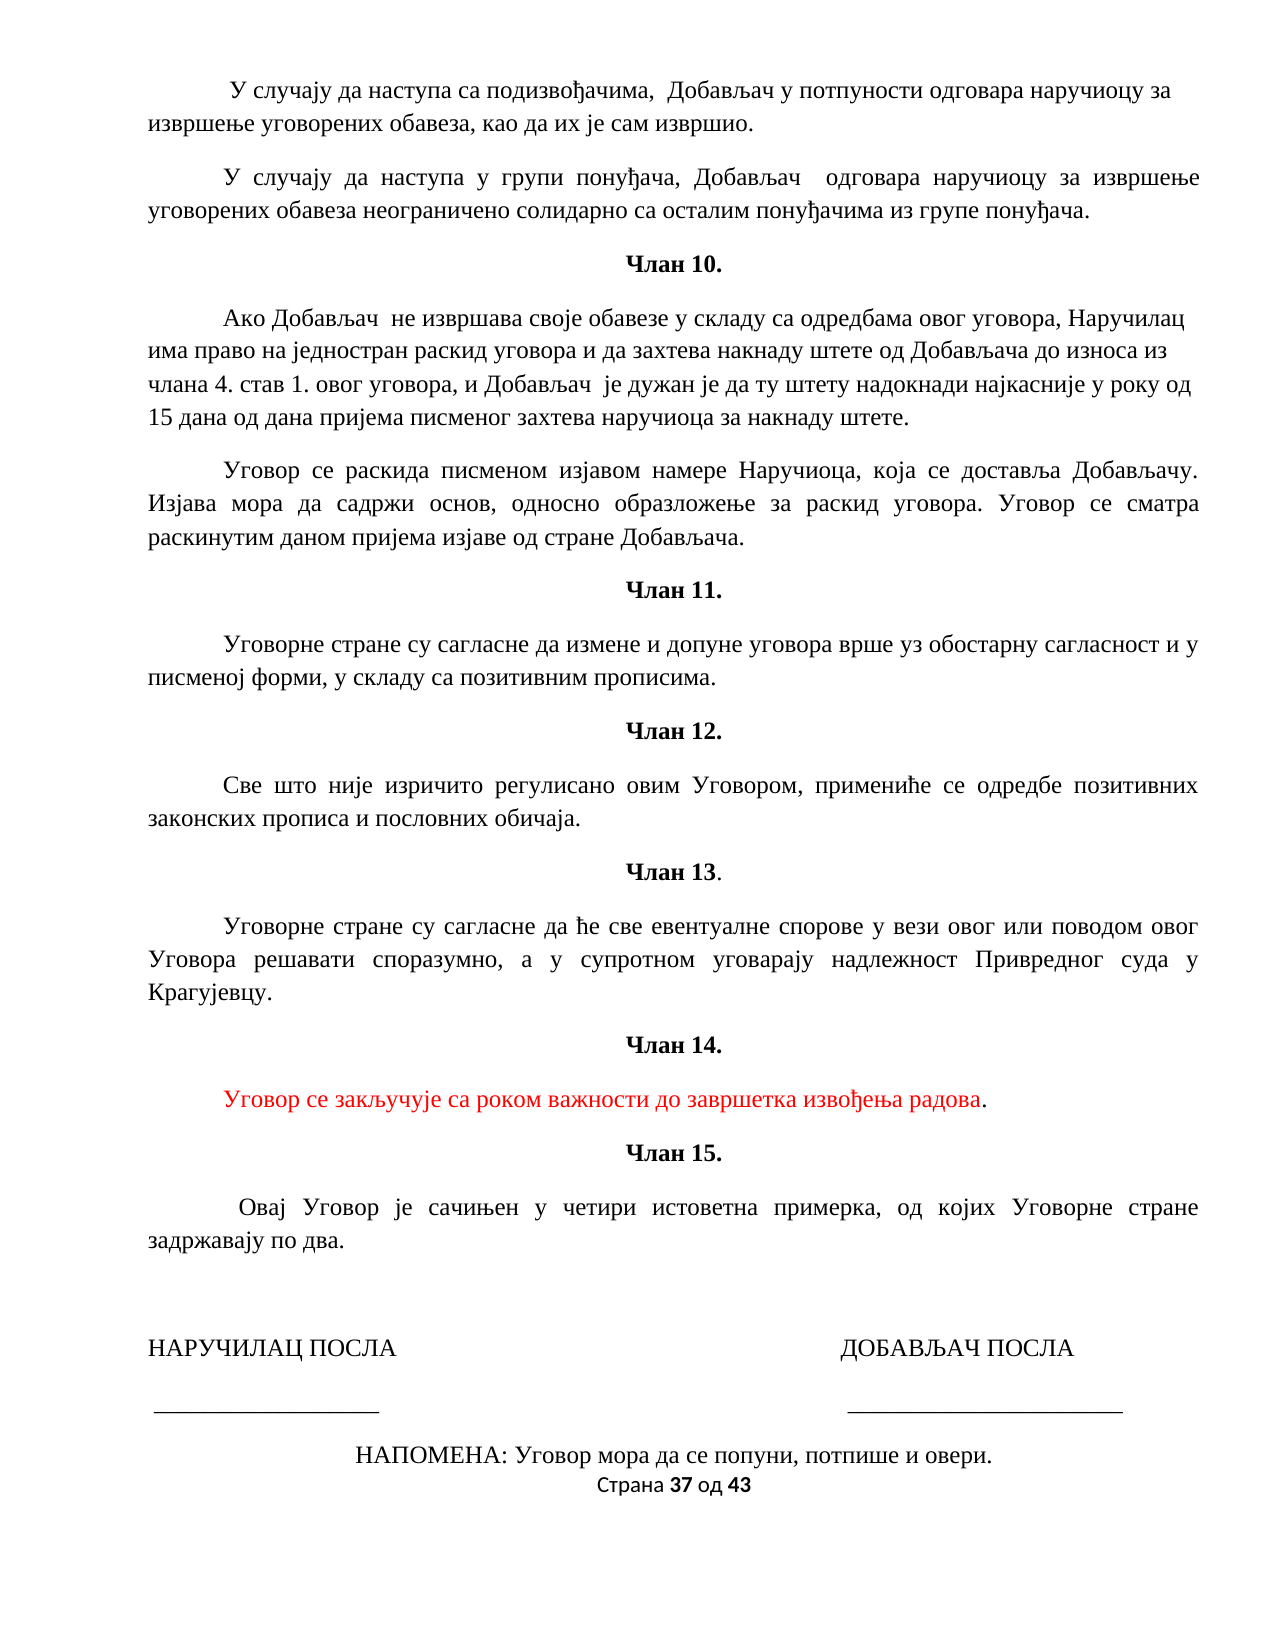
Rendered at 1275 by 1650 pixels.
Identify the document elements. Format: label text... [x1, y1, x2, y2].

text Све што није изричито регулисано овим Уговором, примениће се одредбе позитивних законских прописа и пословних обичаја. [148, 770, 1200, 832]
text У случају да наступа са подизвођачима, Добављач у потпуности одговара наручиоцу за извршење уговорених обавеза, као да их је сам извршио. [148, 75, 1200, 137]
text НАПОМЕНА: Уговор мора да се попуни, потпише и овери. [148, 1441, 1200, 1469]
text Уговорне стране су сагласне да измене и допуне уговора врше уз обостарну сагласност и у писменој форми, у складу са позитивним прописима. [148, 629, 1200, 691]
text Члан 11. [148, 575, 1200, 604]
text Члан 15. [148, 1138, 1200, 1167]
text Уговорне стране су сагласне да ће све евентуалне спорове у вези овог или поводом овог Уговора решавати споразумно, а у супротном уговарају надлежност Привредног суда у Крагујевцу. [148, 911, 1200, 1006]
text Уговор се раскида писменом изјавом намере Наручиоца, која се доставља Добављачу. Изјава мора да садржи основ, односно образложење за раскид уговора. Уговор се сматра раскинутим даном пријема изјаве од стране Добављача. [148, 456, 1200, 550]
text Члан 10. [148, 249, 1200, 277]
text Члан 12. [148, 716, 1200, 745]
text НАРУЧИЛАЦ ПОСЛА ДОБАВЉАЧ ПОСЛА [148, 1333, 1200, 1362]
text У случају да наступа у групи понуђача, Добављач одговара наручиоцу за извршење уговорених обавеза неограничено солидарно са осталим понуђачима из групе понуђача. [148, 162, 1200, 224]
text __________________ ______________________ [148, 1387, 1200, 1416]
text Уговор се закључује са роком важности до завршетка извођења радова. [148, 1084, 1200, 1113]
text Члан 13. [148, 857, 1200, 886]
text Овај Уговор је сачињен у четири истоветна примерка, од којих Уговорне стране задржавају по два. [148, 1192, 1200, 1254]
text Ако Добављач не извршава своје обавезе у складу са одредбама овог уговора, Наручилац има право на једностран раскид уговора и да захтева накнаду штете од Добављача до износа из члана 4. став 1. овог уговора, и Добављач је дужан је да ту штету надокнади најкасније у року од 15 дана од дана пријема писменог захтева наручиоца за накнаду штете. [148, 303, 1200, 430]
text Члан 14. [148, 1031, 1200, 1059]
